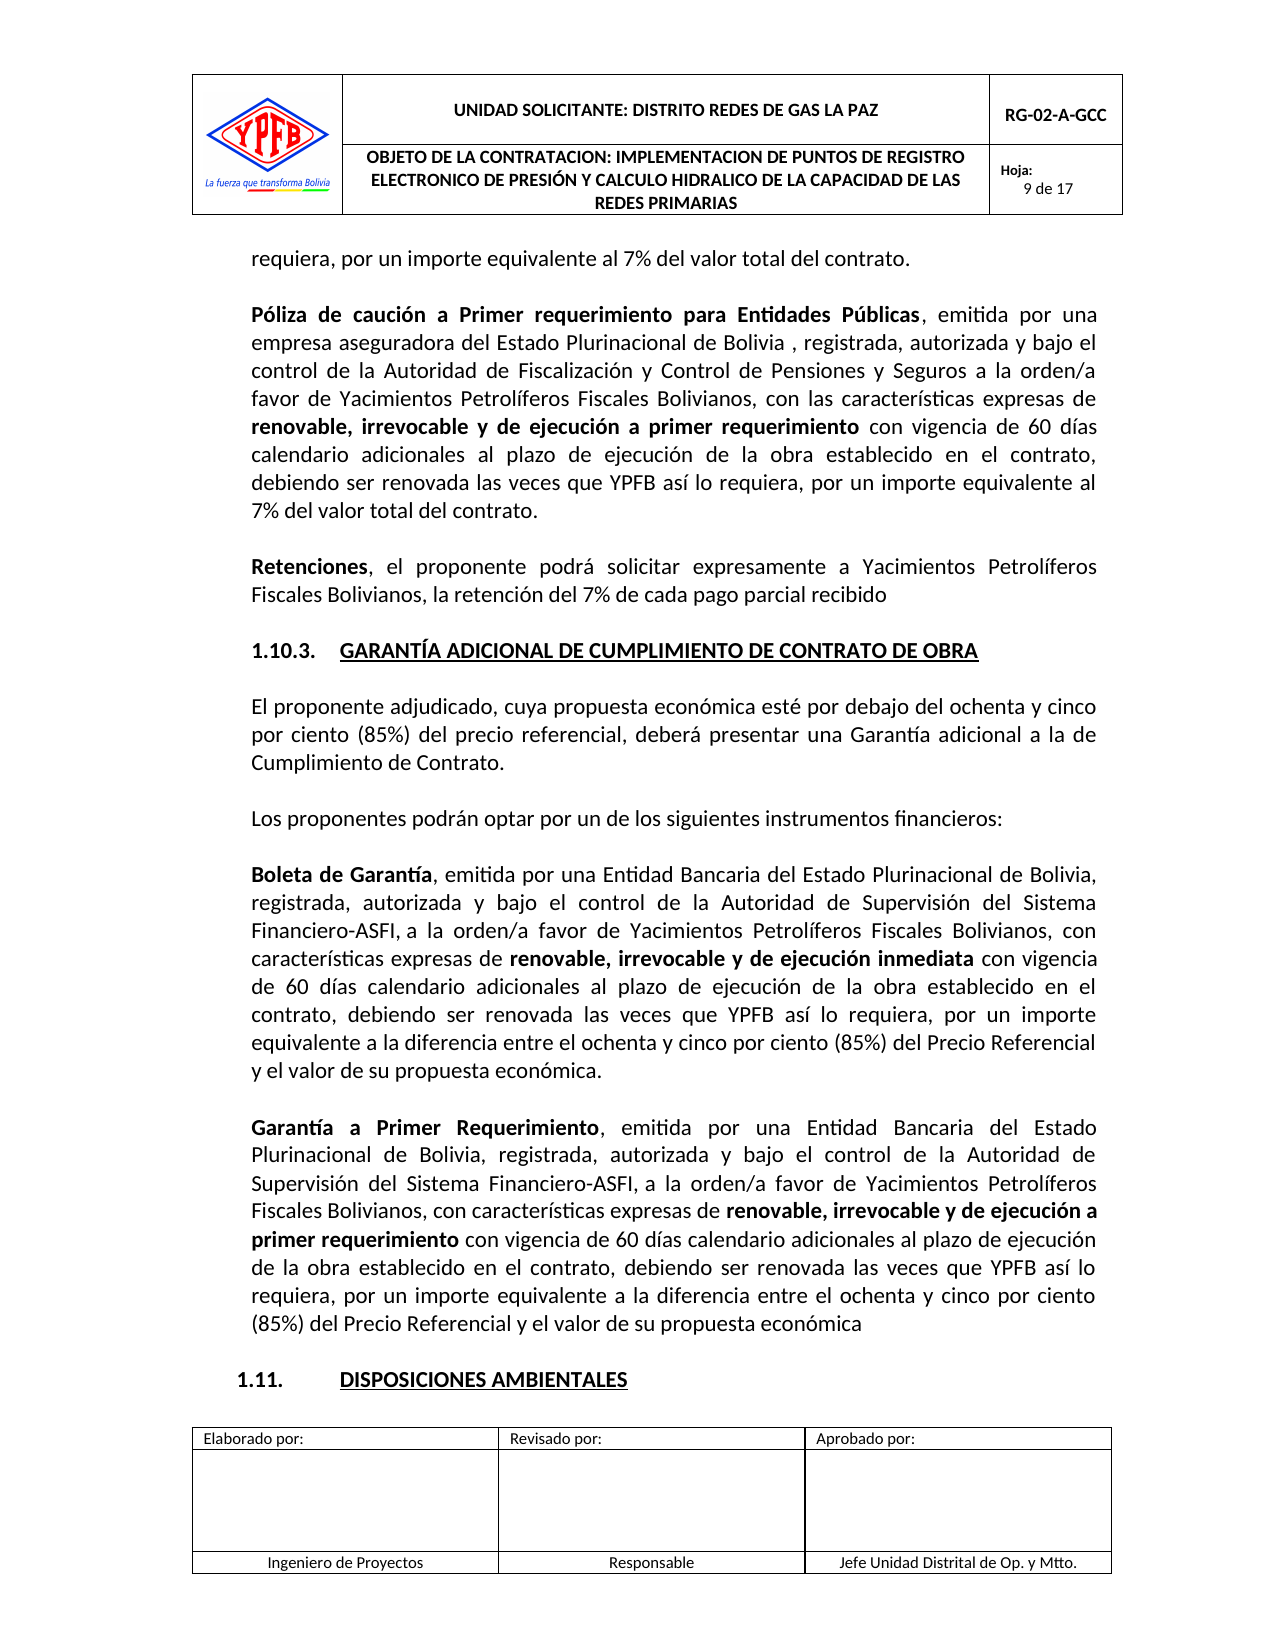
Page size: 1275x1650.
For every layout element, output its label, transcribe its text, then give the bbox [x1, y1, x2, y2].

list GARANTÍA ADICIONAL DE CUMPLIMIENTO DE CONTRATO DE OBRA [251, 636, 1098, 664]
text El proponente adjudicado, cuya propuesta económica esté por debajo del ochenta y cinco por ciento (85%) del precio referencial, deberá presentar una Garantía adicional a la de Cumplimiento de Contrato. [251, 692, 1098, 776]
picture [203, 92, 331, 197]
text Retenciones, el proponente podrá solicitar expresamente a Yacimientos Petrolíferos Fiscales Bolivianos, la retención del 7% de cada pago parcial recibido [251, 552, 1098, 608]
text Boleta de Garantía, emitida por una Entidad Bancaria del Estado Plurinacional de Bolivia, registrada, autorizada y bajo el control de la Autoridad de Supervisión del Sistema Financiero-ASFI, a la orden/a favor de Yacimientos Petrolíferos Fiscales Bolivianos, con características expresas de renovable, irrevocable y de ejecución inmediata con vigencia de 60 días calendario adicionales al plazo de ejecución de la obra establecido en el contrato, debiendo ser renovada las veces que YPFB así lo requiera, por un importe equivalente a la diferencia entre el ochenta y cinco por ciento (85%) del Precio Referencial y el valor de su propuesta económica. [251, 860, 1098, 1084]
text Garantía a Primer Requerimiento, emitida por una Entidad Bancaria del Estado Plurinacional de Bolivia, registrada, autorizada y bajo el control de la Autoridad de Supervisión del Sistema Financiero-ASFI, a la orden/a favor de Yacimientos Petrolíferos Fiscales Bolivianos, con características expresas de renovable, irrevocable y de ejecución a primer requerimiento con vigencia de 60 días calendario adicionales al plazo de ejecución de la obra establecido en el contrato, debiendo ser renovada las veces que YPFB así lo requiera, por un importe equivalente a la diferencia entre el ochenta y cinco por ciento (85%) del Precio Referencial y el valor de su propuesta económica [251, 1113, 1098, 1337]
list DISPOSICIONES AMBIENTALES [236, 1365, 1098, 1393]
text Los proponentes podrán optar por un de los siguientes instrumentos financieros: [251, 804, 1098, 832]
text Póliza de caución a Primer requerimiento para Entidades Públicas, emitida por una empresa aseguradora del Estado Plurinacional de Bolivia , registrada, autorizada y bajo el control de la Autoridad de Fiscalización y Control de Pensiones y Seguros a la orden/a favor de Yacimientos Petrolíferos Fiscales Bolivianos, con las características expresas de renovable, irrevocable y de ejecución a primer requerimiento con vigencia de 60 días calendario adicionales al plazo de ejecución de la obra establecido en el contrato, debiendo ser renovada las veces que YPFB así lo requiera, por un importe equivalente al 7% del valor total del contrato. [251, 300, 1098, 524]
